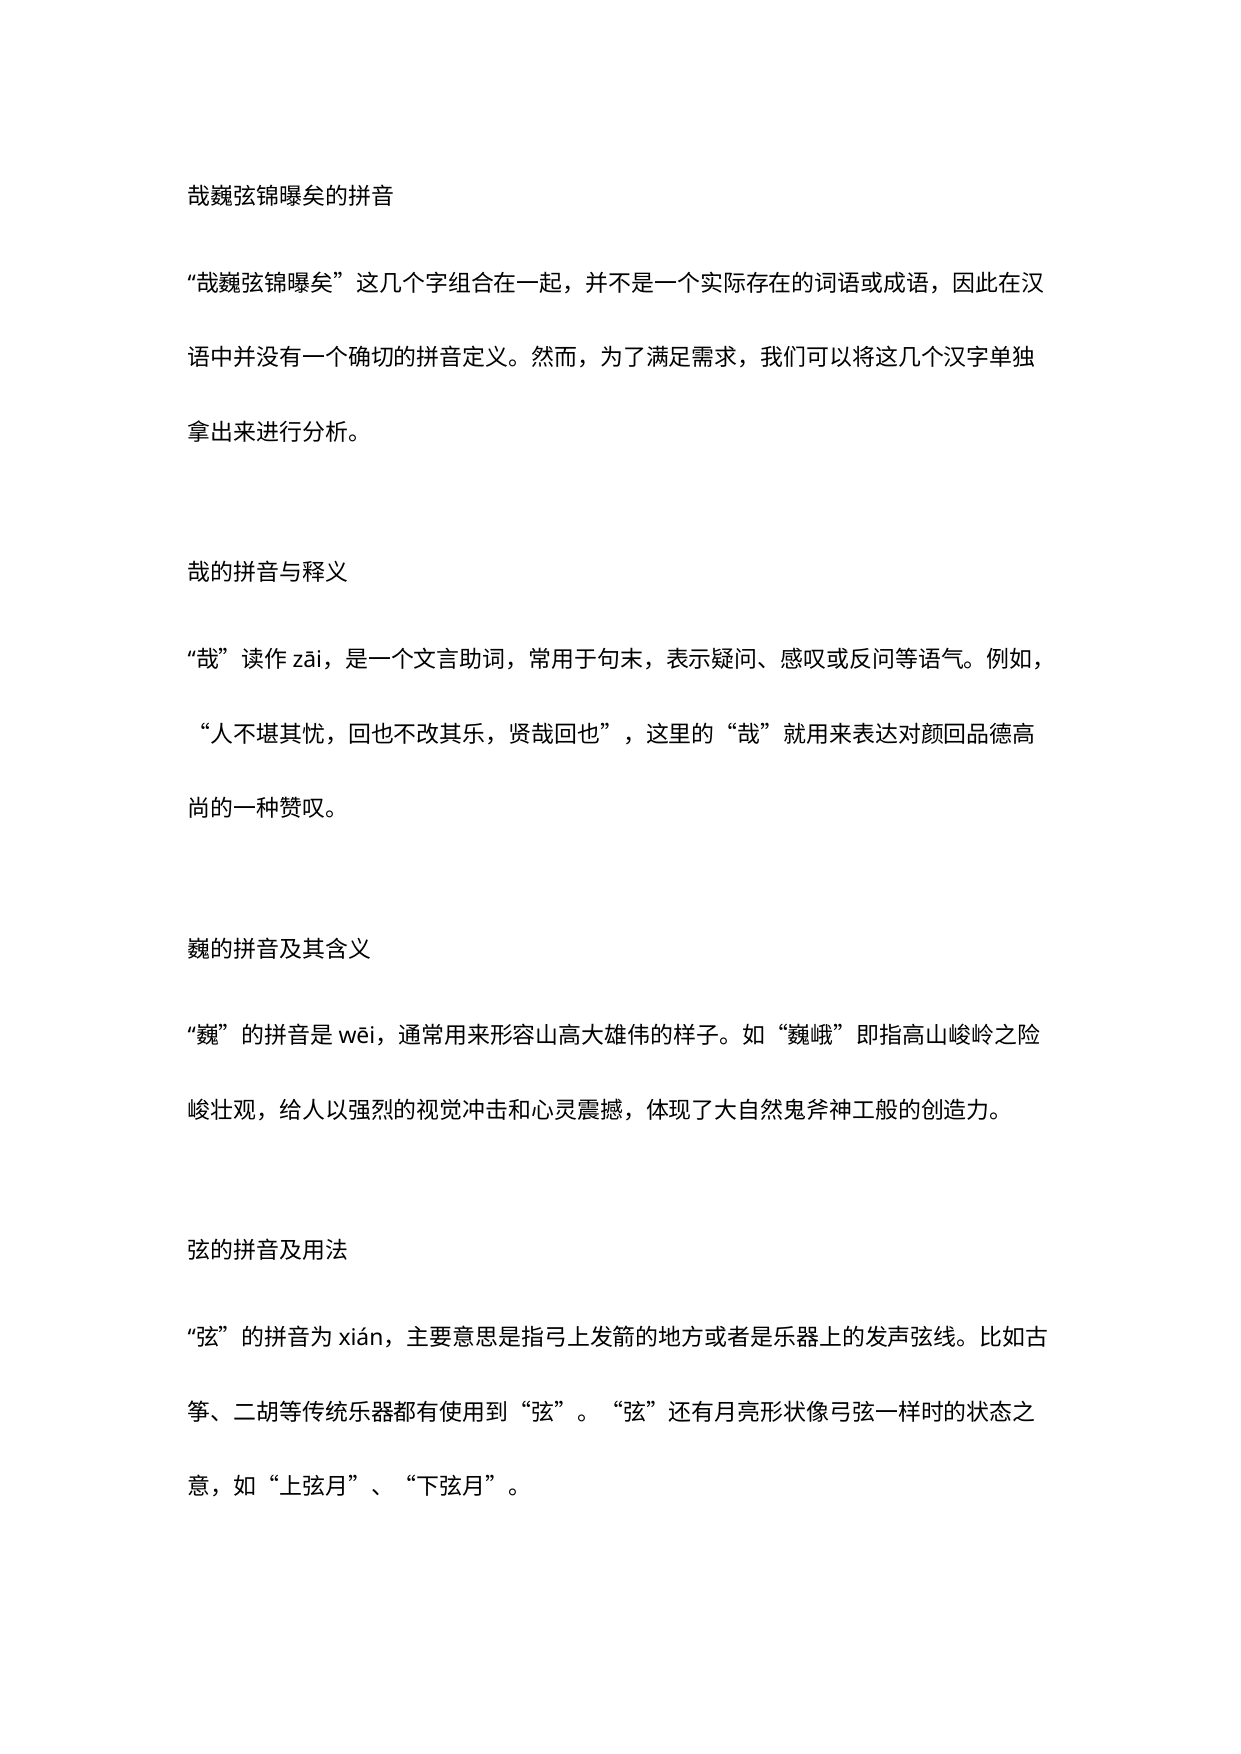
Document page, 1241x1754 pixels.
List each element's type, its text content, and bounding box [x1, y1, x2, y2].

text 巍的拼音及其含义 [187, 915, 1053, 980]
text “巍”的拼音是 wēi，通常用来形容山高大雄伟的样子。如“巍峨”即指高山峻岭之险峻壮观，给人以强烈的视觉冲击和心灵震撼，体现了大自然鬼斧神工般的创造力。 [187, 1001, 1053, 1141]
text “哉”读作 zāi，是一个文言助词，常用于句末，表示疑问、感叹或反问等语气。例如，“人不堪其忧，回也不改其乐，贤哉回也”，这里的“哉”就用来表达对颜回品德高尚的一种赞叹。 [187, 625, 1053, 839]
text “哉巍弦锦曝矣”这几个字组合在一起，并不是一个实际存在的词语或成语，因此在汉语中并没有一个确切的拼音定义。然而，为了满足需求，我们可以将这几个汉字单独拿出来进行分析。 [187, 248, 1053, 463]
text 哉的拼音与释义 [187, 538, 1053, 603]
text 弦的拼音及用法 [187, 1216, 1053, 1281]
text “弦”的拼音为 xián，主要意思是指弓上发箭的地方或者是乐器上的发声弦线。比如古筝、二胡等传统乐器都有使用到“弦”。“弦”还有月亮形状像弓弦一样时的状态之意，如“上弦月”、“下弦月”。 [187, 1303, 1053, 1517]
text 哉巍弦锦曝矣的拼音 [187, 162, 1053, 227]
